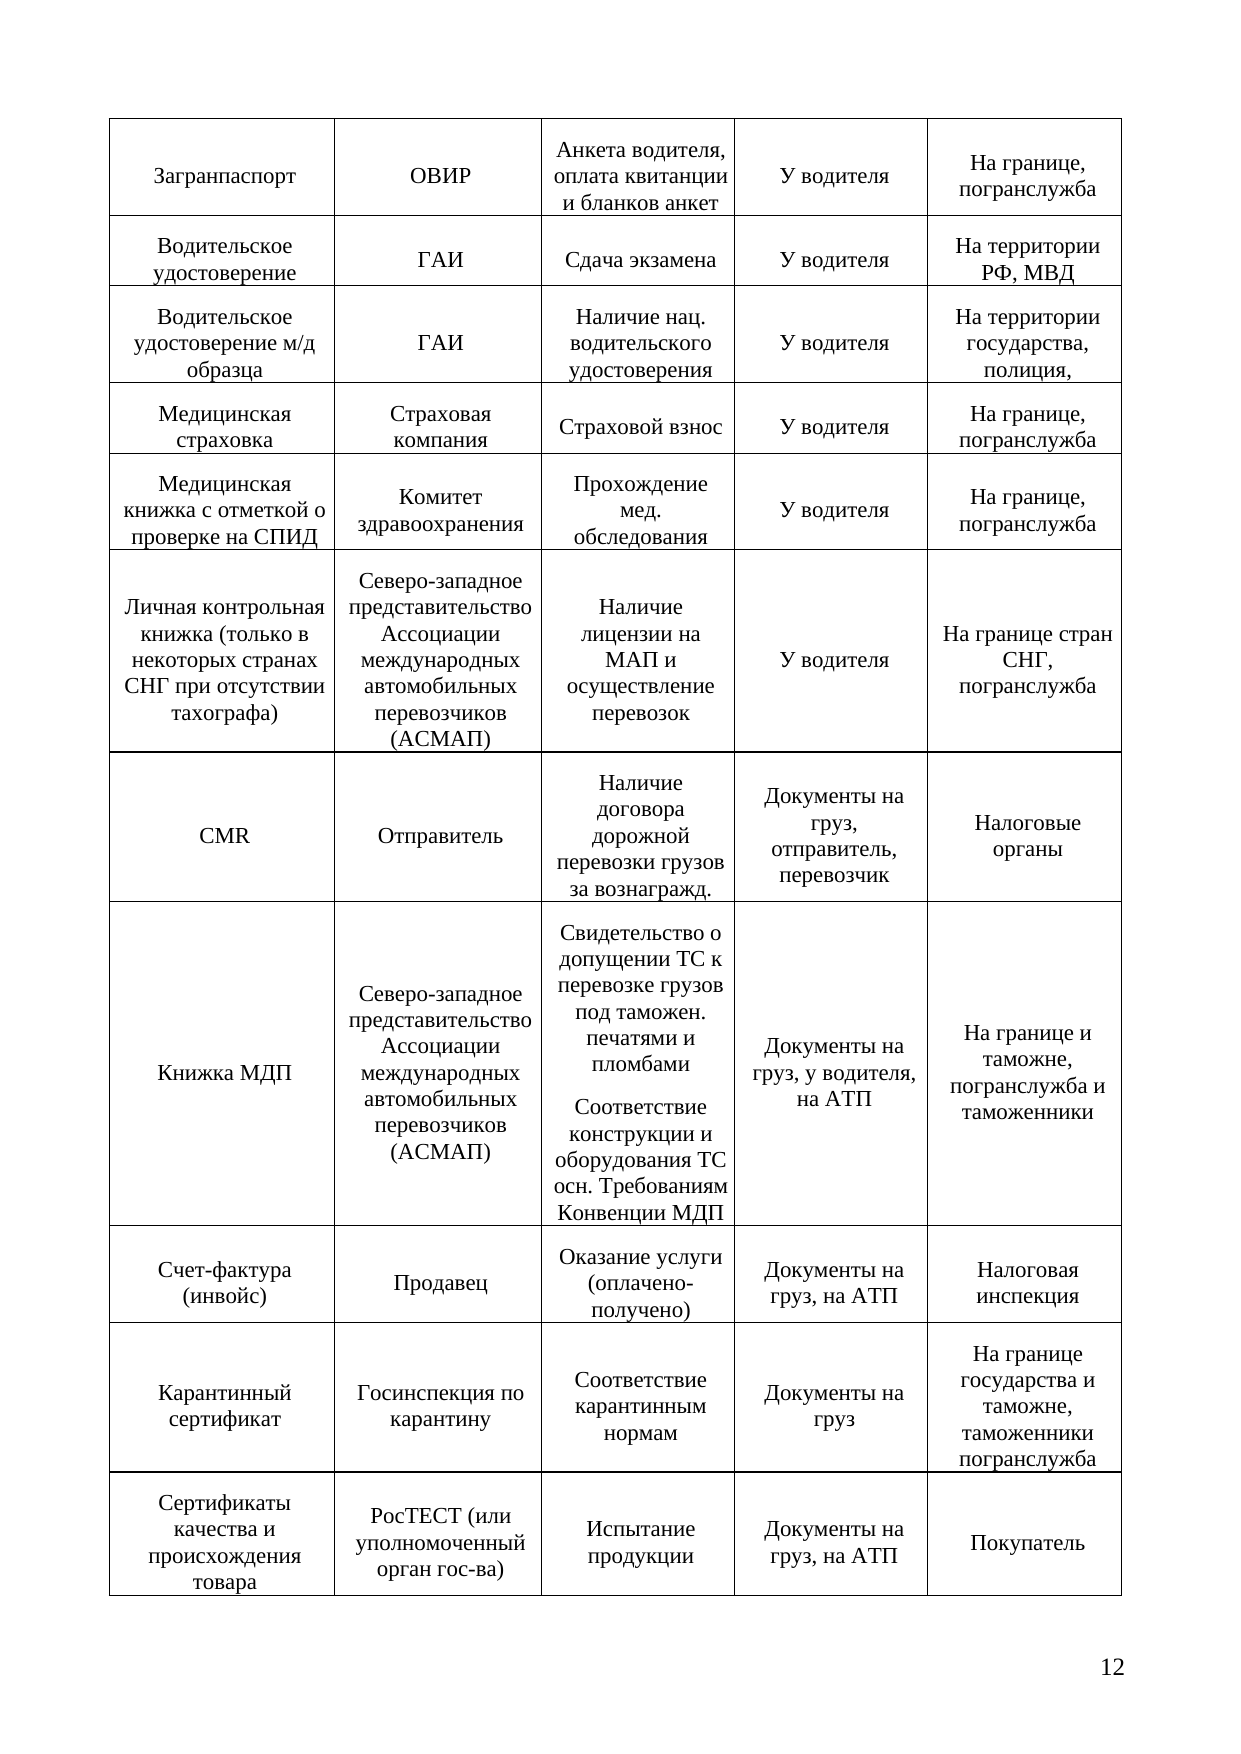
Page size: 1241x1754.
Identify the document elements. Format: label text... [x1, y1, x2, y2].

table_cell Медицинская страховка [110, 383, 334, 452]
table_cell Водительское удостоверение [110, 216, 334, 285]
table_cell Сдача экзамена [542, 216, 734, 285]
table_cell Документы на груз, отправитель, перевозчик [735, 753, 927, 901]
table_cell На границе, погранслужба [928, 383, 1121, 452]
table_cell Водительское удостоверение м/д образца [110, 286, 334, 382]
table_cell У водителя [735, 119, 927, 215]
table_cell У водителя [735, 550, 927, 751]
table_cell Наличие договора дорожной перевозки грузов за вознагражд. [542, 753, 734, 901]
table_cell Оказание услуги (оплачено-получено) [542, 1226, 734, 1322]
table_cell Документы на груз, на АТП [735, 1226, 927, 1322]
table_cell Покупатель [928, 1473, 1121, 1594]
table_cell Сертификаты качества и происхождения товара [110, 1473, 334, 1594]
table_cell CMR [110, 753, 334, 901]
table_cell РосТЕСТ (или уполномоченный орган гос-ва) [335, 1473, 541, 1594]
table_cell Анкета водителя, оплата квитанции и бланков анкет [542, 119, 734, 215]
table_cell Отправитель [335, 753, 541, 901]
table_cell Страховая компания [335, 383, 541, 452]
table_cell Продавец [335, 1226, 541, 1322]
table_cell На границе и таможне, погранслужба и таможенники [928, 902, 1121, 1225]
table_cell Книжка МДП [110, 902, 334, 1225]
table_cell На территории РФ, МВД [928, 216, 1121, 285]
table_cell Документы на груз [735, 1323, 927, 1471]
table_cell Налоговые органы [928, 753, 1121, 901]
table_cell На границе стран СНГ, погранслужба [928, 550, 1121, 751]
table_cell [928, 119, 1121, 215]
table_cell ОВИР [335, 119, 541, 215]
table_cell Госинспекция по карантину [335, 1323, 541, 1471]
table_cell Документы на груз, у водителя, на АТП [735, 902, 927, 1225]
table_cell Страховой взнос [542, 383, 734, 452]
table_cell Испытание продукции [542, 1473, 734, 1594]
table_cell Свидетельство о допущении ТС к перевозке грузов под таможен. печатями и пломбами Соответствие конструкции и оборудования ТС осн. Требованиям Конвенции МДП [542, 902, 734, 1225]
table_cell Личная контрольная книжка (только в некоторых странах СНГ при отсутствии тахографа) [110, 550, 334, 751]
table_cell Комитет здравоохранения [335, 454, 541, 549]
table_cell Документы на груз, на АТП [735, 1473, 927, 1594]
table_cell У водителя [735, 286, 927, 382]
table_cell ГАИ [335, 286, 541, 382]
table_cell Карантинный сертификат [110, 1323, 334, 1471]
table_cell У водителя [735, 454, 927, 549]
table_cell На границе, погранслужба [928, 454, 1121, 549]
table_cell Налоговая инспекция [928, 1226, 1121, 1322]
table_cell Прохождение мед. обследования [542, 454, 734, 549]
table_cell ГАИ [335, 216, 541, 285]
table_cell Наличие лицензии на МАП и осуществление перевозок [542, 550, 734, 751]
table_cell На территории государства, полиция, [928, 286, 1121, 382]
table_cell Счет-фактура (инвойс) [110, 1226, 334, 1322]
table_cell Наличие нац. водительского удостоверения [542, 286, 734, 382]
table_cell Северо-западное представительство Ассоциации международных автомобильных перевозчиков (АСМАП) [335, 550, 541, 751]
table_cell Северо-западное представительство Ассоциации международных автомобильных перевозчиков (АСМАП) [335, 902, 541, 1225]
table_cell У водителя [735, 216, 927, 285]
table_cell Соответствие карантинным нормам [542, 1323, 734, 1471]
table_cell На границе государства и таможне, таможенники погранслужба [928, 1323, 1121, 1471]
table_cell Медицинская книжка с отметкой о проверке на СПИД [110, 454, 334, 549]
table_cell У водителя [735, 383, 927, 452]
table_cell Загранпаспорт [110, 119, 334, 215]
